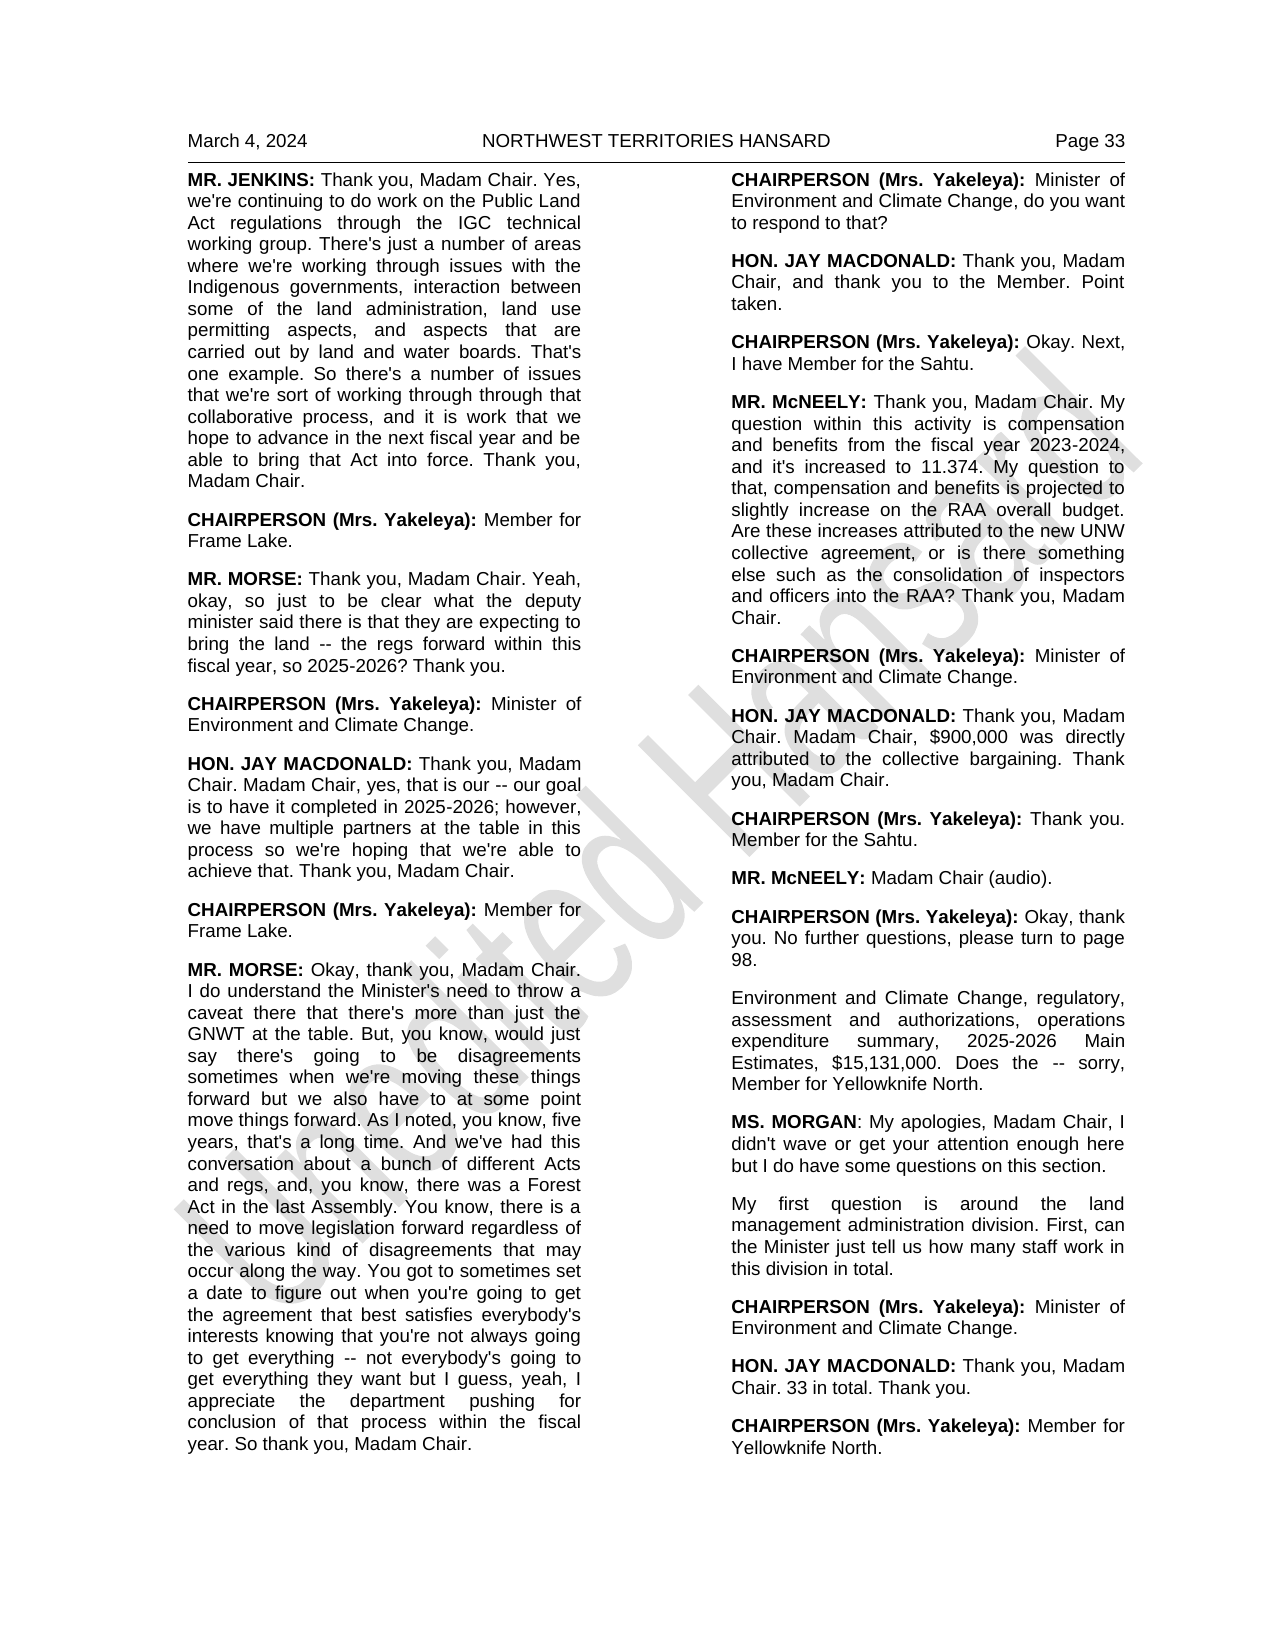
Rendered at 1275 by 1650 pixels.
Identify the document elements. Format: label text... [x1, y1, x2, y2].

text MR. McNEELY: Thank you, Madam Chair. My question within this activity is compensation and benefits from the fiscal year 2023-2024, and it's increased to 11.374. My question to that, compensation and benefits is projected to slightly increase on the RAA overall budget. Are these increases attributed to the new UNW collective agreement, or is there something else such as the consolidation of inspectors and officers into the RAA? Thank you, Madam Chair. [731, 391, 1125, 628]
text CHAIRPERSON (Mrs. Yakeleya): Minister of Environment and Climate Change, do you want to respond to that? [731, 168, 1125, 233]
text HON. JAY MACDONALD: Thank you, Madam Chair, and thank you to the Member. Point taken. [731, 250, 1125, 314]
text CHAIRPERSON (Mrs. Yakeleya): Okay. Next, I have Member for the Sahtu. [731, 331, 1125, 374]
text MR. JENKINS: Thank you, Madam Chair. Yes, we're continuing to do work on the Public Land Act regulations through the IGC technical working group. There's just a number of areas where we're working through issues with the Indigenous governments, interaction between some of the land administration, land use permitting aspects, and aspects that are carried out by land and water boards. That's one example. So there's a number of issues that we're sort of working through through that collaborative process, and it is work that we hope to advance in the next fiscal year and be able to bring that Act into force. Thank you, Madam Chair. [187, 168, 581, 492]
text My first question is around the land management administration division. First, can the Minister just tell us how many staff work in this division in total. [731, 1193, 1125, 1279]
text CHAIRPERSON (Mrs. Yakeleya): Thank you. Member for the Sahtu. [731, 807, 1125, 851]
text CHAIRPERSON (Mrs. Yakeleya): Minister of Environment and Climate Change. [731, 645, 1125, 688]
text HON. JAY MACDONALD: Thank you, Madam Chair. Madam Chair, $900,000 was directly attributed to the collective bargaining. Thank you, Madam Chair. [731, 704, 1125, 791]
text CHAIRPERSON (Mrs. Yakeleya): Member for Yellowknife North. [731, 1415, 1125, 1458]
text HON. JAY MACDONALD: Thank you, Madam Chair. Madam Chair, yes, that is our -- our goal is to have it completed in 2025-2026; however, we have multiple partners at the table in this process so we're hoping that we're able to achieve that. Thank you, Madam Chair. [187, 752, 581, 882]
text MR. MORSE: Okay, thank you, Madam Chair. I do understand the Minister's need to throw a caveat there that there's more than just the GNWT at the table. But, you know, would just say there's going to be disagreements sometimes when we're moving these things forward but we also have to at some point move things forward. As I noted, you know, five years, that's a long time. And we've had this conversation about a bunch of different Acts and regs, and, you know, there was a Forest Act in the last Assembly. You know, there is a need to move legislation forward regardless of the various kind of disagreements that may occur along the way. You got to sometimes set a date to figure out when you're going to get the agreement that best satisfies everybody's interests knowing that you're not always going to get everything -- not everybody's going to get everything they want but I guess, yeah, I appreciate the department pushing for conclusion of that process within the fiscal year. So thank you, Madam Chair. [187, 958, 581, 1454]
text Environment and Climate Change, regulatory, assessment and authorizations, operations expenditure summary, 2025-2026 Main Estimates, $15,131,000. Does the -- sorry, Member for Yellowknife North. [731, 987, 1125, 1094]
text HON. JAY MACDONALD: Thank you, Madam Chair. 33 in total. Thank you. [731, 1355, 1125, 1398]
text CHAIRPERSON (Mrs. Yakeleya): Okay, thank you. No further questions, please turn to page 98. [731, 905, 1125, 970]
text MR. McNEELY: Madam Chair (audio). [731, 867, 1125, 889]
text CHAIRPERSON (Mrs. Yakeleya): Member for Frame Lake. [187, 898, 581, 942]
text MR. MORSE: Thank you, Madam Chair. Yeah, okay, so just to be clear what the deputy minister said there is that they are expecting to bring the land -- the regs forward within this fiscal year, so 2025-2026? Thank you. [187, 568, 581, 676]
text MS. MORGAN: My apologies, Madam Chair, I didn't wave or get your attention enough here but I do have some questions on this section. [731, 1111, 1125, 1176]
text CHAIRPERSON (Mrs. Yakeleya): Minister of Environment and Climate Change. [731, 1296, 1125, 1339]
text CHAIRPERSON (Mrs. Yakeleya): Minister of Environment and Climate Change. [187, 693, 581, 736]
text CHAIRPERSON (Mrs. Yakeleya): Member for Frame Lake. [187, 508, 581, 552]
